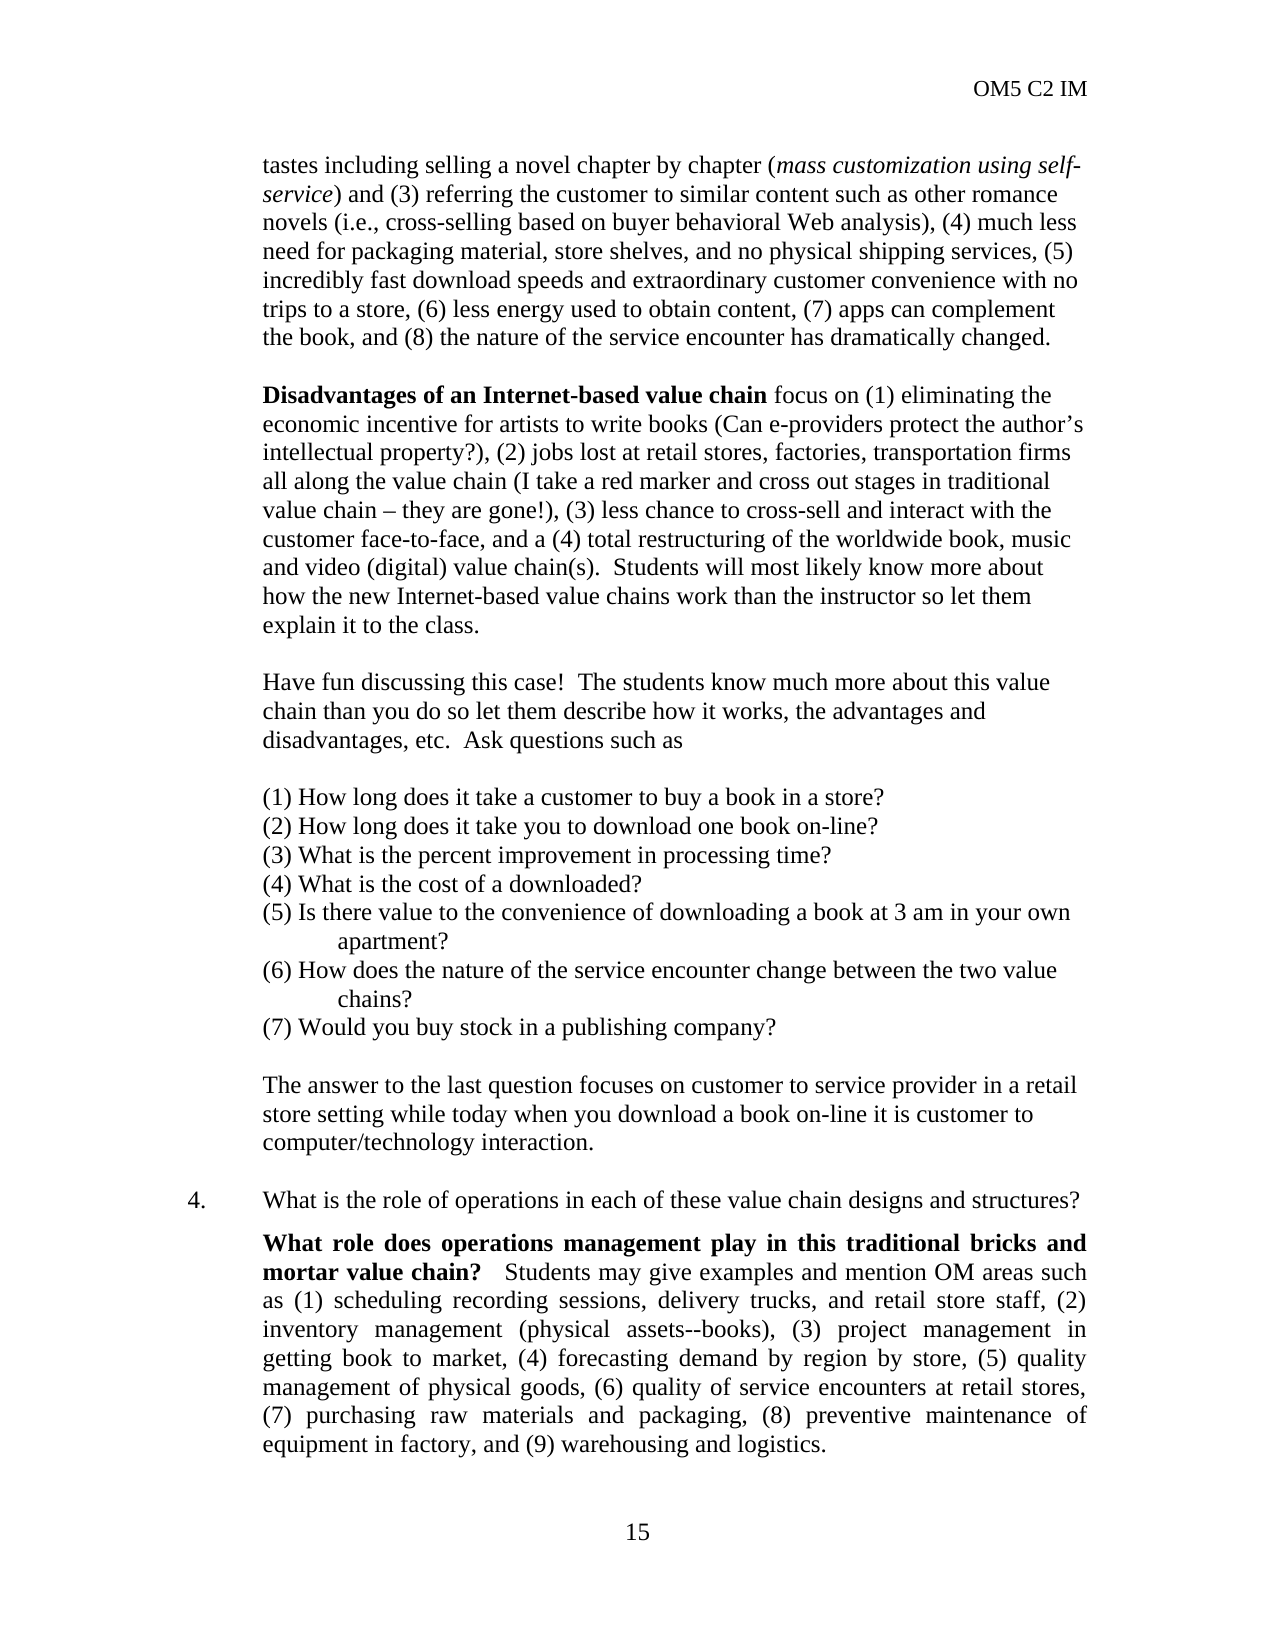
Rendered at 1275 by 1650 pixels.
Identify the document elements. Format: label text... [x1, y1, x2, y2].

text (4) What is the cost of a downloaded? [262, 869, 1087, 897]
text Have fun discussing this case! The students know much more about this value chain than you do so let them describe how it works, the advantages and disadvantages, etc. Ask questions such as [262, 667, 1087, 754]
text (5) Is there value to the convenience of downloading a book at 3 am in your own apartment? [262, 897, 1087, 955]
text 4. What is the role of operations in each of these value chain designs and structures? [187, 1185, 1087, 1214]
text (2) How long does it take you to download one book on-line? [262, 811, 1087, 840]
text (1) How long does it take a customer to buy a book in a store? [262, 782, 1087, 811]
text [262, 150, 1087, 351]
text Disadvantages of an Internet-based value chain focus on (1) eliminating the economic incentive for artists to write books (Can e-providers protect the author’s intellectual property?), (2) jobs lost at retail stores, factories, transportation firms all along the value chain (I take a red marker and cross out stages in traditional value chain – they are gone!), (3) less chance to cross-sell and interact with the customer face-to-face, and a (4) total restructuring of the worldwide book, music and video (digital) value chain(s). Students will most likely know more about how the new Internet-based value chains work than the instructor so let them explain it to the class. [262, 380, 1087, 639]
text The answer to the last question focuses on customer to service provider in a retail store setting while today when you download a book on-line it is customer to computer/technology interaction. [262, 1070, 1087, 1156]
text (3) What is the percent improvement in processing time? [262, 840, 1087, 869]
text What role does operations management play in this traditional bricks and mortar value chain? Students may give examples and mention OM areas such as (1) scheduling recording sessions, delivery trucks, and retail store staff, (2) inventory management (physical assets--books), (3) project management in getting book to market, (4) forecasting demand by region by store, (5) quality management of physical goods, (6) quality of service encounters at retail stores, (7) purchasing raw materials and packaging, (8) preventive maintenance of equipment in factory, and (9) warehousing and logistics. [262, 1228, 1087, 1458]
text (7) Would you buy stock in a publishing company? [262, 1012, 1087, 1041]
text (6) How does the nature of the service encounter change between the two value chains? [262, 955, 1087, 1012]
